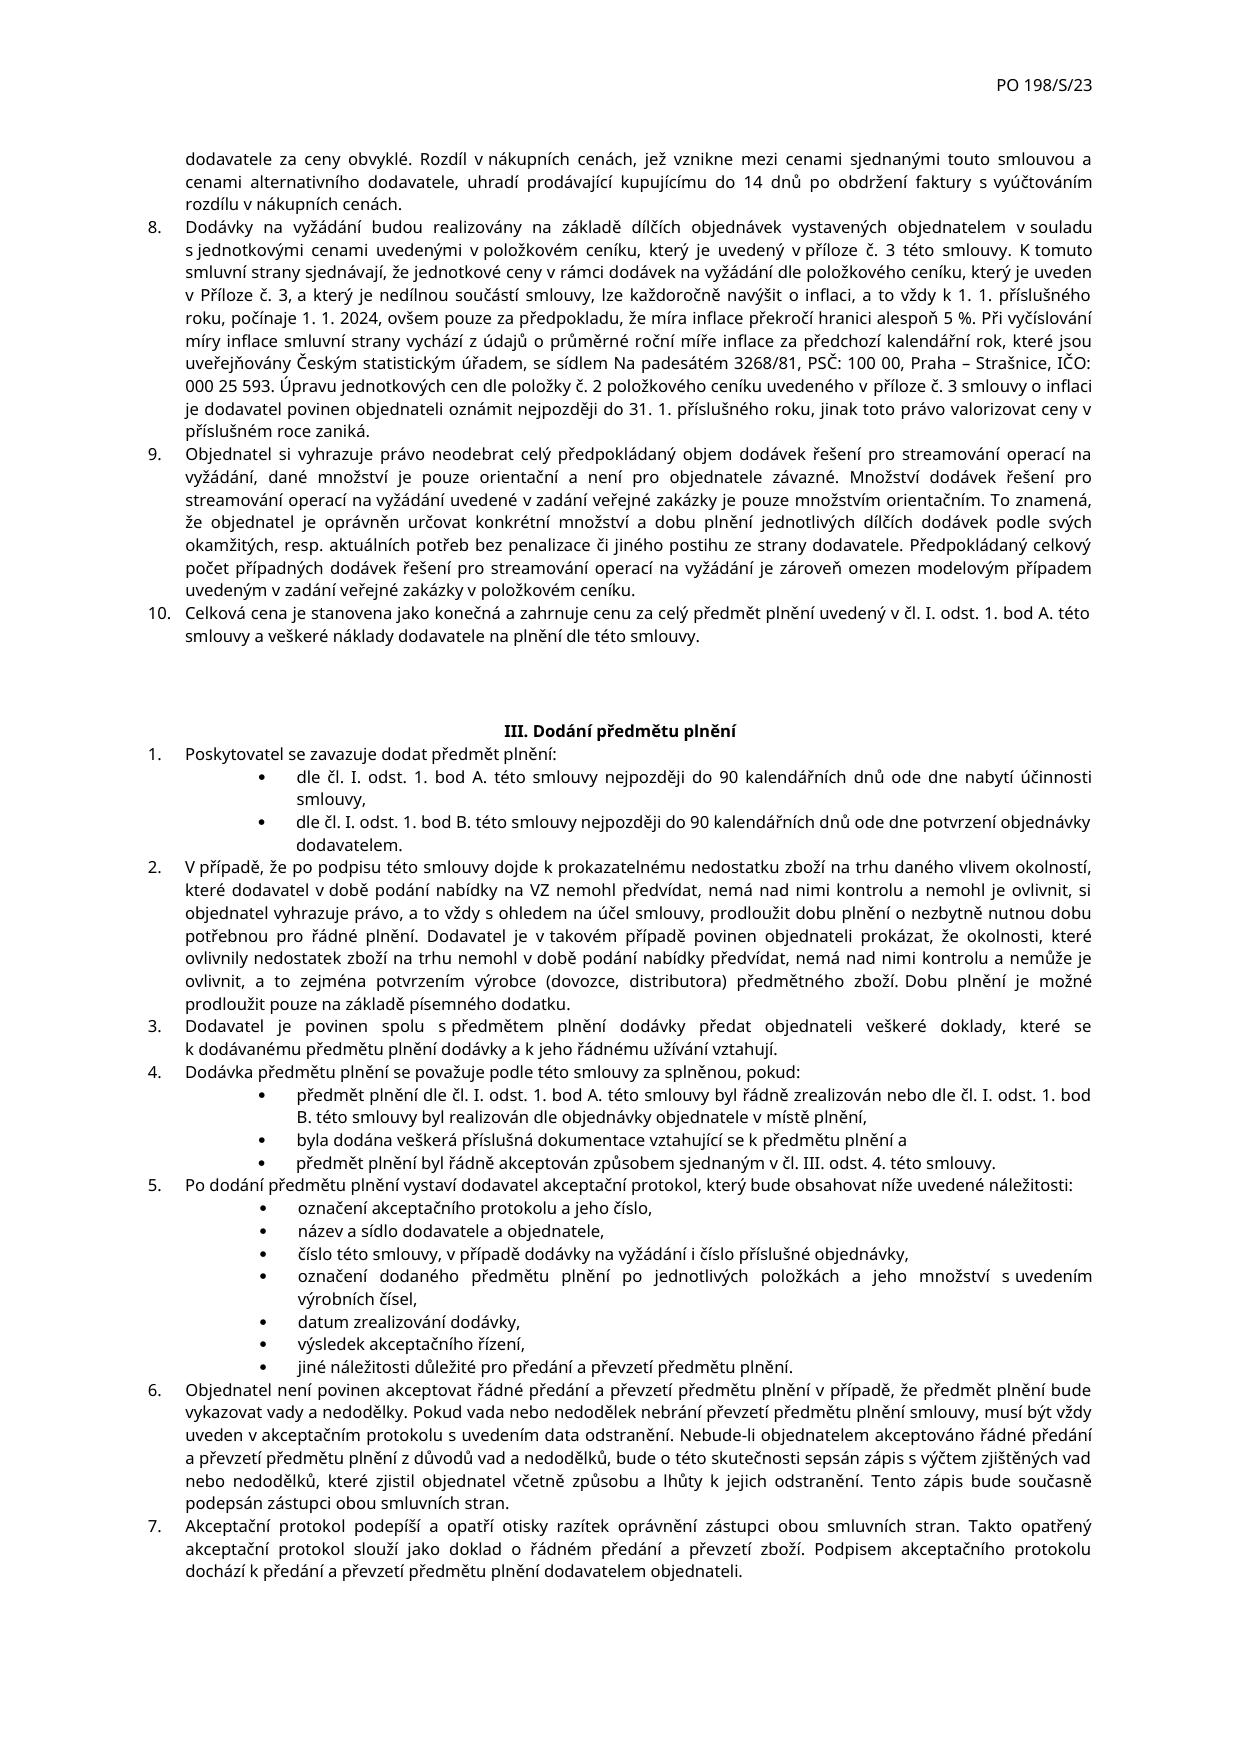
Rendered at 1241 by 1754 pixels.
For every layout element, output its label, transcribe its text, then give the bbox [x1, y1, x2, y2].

list název a sídlo dodavatele a objednatele, [260, 1219, 1093, 1242]
list Objednatel není povinen akceptovat řádné předání a převzetí předmětu plnění v případě, že předmět plnění bude vykazovat vady a nedodělky. Pokud vada nebo nedodělek nebrání převzetí předmětu plnění smlouvy, musí být vždy uveden v akceptačním protokolu s uvedením data odstranění. Nebude-li objednatelem akceptováno řádné předání a převzetí předmětu plnění z důvodů vad a nedodělků, bude o této skutečnosti sepsán zápis s výčtem zjištěných vad nebo nedodělků, které zjistil objednatel včetně způsobu a lhůty k jejich odstranění. Tento zápis bude současně podepsán zástupci obou smluvních stran. [148, 1378, 1093, 1515]
list Objednatel si vyhrazuje právo neodebrat celý předpokládaný objem dodávek řešení pro streamování operací na vyžádání, dané množství je pouze orientační a není pro objednatele závazné. Množství dodávek řešení pro streamování operací na vyžádání uvedené v zadání veřejné zakázky je pouze množstvím orientačním. To znamená, že objednatel je oprávněn určovat konkrétní množství a dobu plnění jednotlivých dílčích dodávek podle svých okamžitých, resp. aktuálních potřeb bez penalizace či jiného postihu ze strany dodavatele. Předpokládaný celkový počet případných dodávek řešení pro streamování operací na vyžádání je zároveň omezen modelovým případem uvedeným v zadání veřejné zakázky v položkovém ceníku. [148, 443, 1093, 602]
list byla dodána veškerá příslušná dokumentace vztahující se k předmětu plnění a [259, 1129, 1093, 1151]
list Dodávka předmětu plnění se považuje podle této smlouvy za splněnou, pokud: [148, 1061, 1093, 1083]
list Po dodání předmětu plnění vystaví dodavatel akceptační protokol, který bude obsahovat níže uvedené náležitosti: [148, 1174, 1093, 1197]
list Dodávky na vyžádání budou realizovány na základě dílčích objednávek vystavených objednatelem v souladu s jednotkovými cenami uvedenými v položkovém ceníku, který je uvedený v příloze č. 3 této smlouvy. K tomuto smluvní strany sjednávají, že jednotkové ceny v rámci dodávek na vyžádání dle položkového ceníku, který je uveden v Příloze č. 3, a který je nedílnou součástí smlouvy, lze každoročně navýšit o inflaci, a to vždy k 1. 1. příslušného roku, počínaje 1. 1. 2024, ovšem pouze za předpokladu, že míra inflace překročí hranici alespoň 5 %. Při vyčíslování míry inflace smluvní strany vychází z údajů o průměrné roční míře inflace za předchozí kalendářní rok, které jsou uveřejňovány Českým statistickým úřadem, se sídlem Na padesátém 3268/81, PSČ: 100 00, Praha – Strašnice, IČO: 000 25 593. Úpravu jednotkových cen dle položky č. 2 položkového ceníku uvedeného v příloze č. 3 smlouvy o inflaci je dodavatel povinen objednateli oznámit nejpozději do 31. 1. příslušného roku, jinak toto právo valorizovat ceny v příslušném roce zaniká. [148, 216, 1093, 443]
list označení dodaného předmětu plnění po jednotlivých položkách a jeho množství s uvedením výrobních čísel, [260, 1265, 1093, 1310]
list dle čl. I. odst. 1. bod A. této smlouvy nejpozději do 90 kalendářních dnů ode dne nabytí účinnosti smlouvy, [259, 765, 1093, 811]
list Dodavatel je povinen spolu s předmětem plnění dodávky předat objednateli veškeré doklady, které se k dodávanému předmětu plnění dodávky a k jeho řádnému užívání vztahují. [148, 1015, 1093, 1061]
list Poskytovatel se zavazuje dodat předmět plnění: [148, 743, 1093, 765]
list Akceptační protokol podepíší a opatří otisky razítek oprávnění zástupci obou smluvních stran. Takto opatřený akceptační protokol slouží jako doklad o řádném předání a převzetí zboží. Podpisem akceptačního protokolu dochází k předání a převzetí předmětu plnění dodavatelem objednateli. [148, 1515, 1093, 1583]
list dle čl. I. odst. 1. bod B. této smlouvy nejpozději do 90 kalendářních dnů ode dne potvrzení objednávky dodavatelem. [259, 811, 1093, 856]
list Celková cena je stanovena jako konečná a zahrnuje cenu za celý předmět plnění uvedený v čl. I. odst. 1. bod A. této smlouvy a veškeré náklady dodavatele na plnění dle této smlouvy. [148, 602, 1093, 647]
list jiné náležitosti důležité pro předání a převzetí předmětu plnění. [260, 1356, 1093, 1378]
list číslo této smlouvy, v případě dodávky na vyžádání i číslo příslušné objednávky, [260, 1242, 1093, 1265]
list výsledek akceptačního řízení, [260, 1333, 1093, 1356]
list předmět plnění byl řádně akceptován způsobem sjednaným v čl. III. odst. 4. této smlouvy. [259, 1151, 1093, 1174]
list označení akceptačního protokolu a jeho číslo, [260, 1197, 1093, 1219]
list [148, 148, 1093, 216]
list V případě, že po podpisu této smlouvy dojde k prokazatelnému nedostatku zboží na trhu daného vlivem okolností, které dodavatel v době podání nabídky na VZ nemohl předvídat, nemá nad nimi kontrolu a nemohl je ovlivnit, si objednatel vyhrazuje právo, a to vždy s ohledem na účel smlouvy, prodloužit dobu plnění o nezbytně nutnou dobu potřebnou pro řádné plnění. Dodavatel je v takovém případě povinen objednateli prokázat, že okolnosti, které ovlivnily nedostatek zboží na trhu nemohl v době podání nabídky předvídat, nemá nad nimi kontrolu a nemůže je ovlivnit, a to zejména potvrzením výrobce (dovozce, distributora) předmětného zboží. Dobu plnění je možné prodloužit pouze na základě písemného dodatku. [148, 856, 1093, 1015]
list datum zrealizování dodávky, [260, 1310, 1093, 1333]
text III. Dodání předmětu plnění [148, 720, 1093, 743]
list předmět plnění dle čl. I. odst. 1. bod A. této smlouvy byl řádně zrealizován nebo dle čl. I. odst. 1. bod B. této smlouvy byl realizován dle objednávky objednatele v místě plnění, [259, 1083, 1093, 1129]
